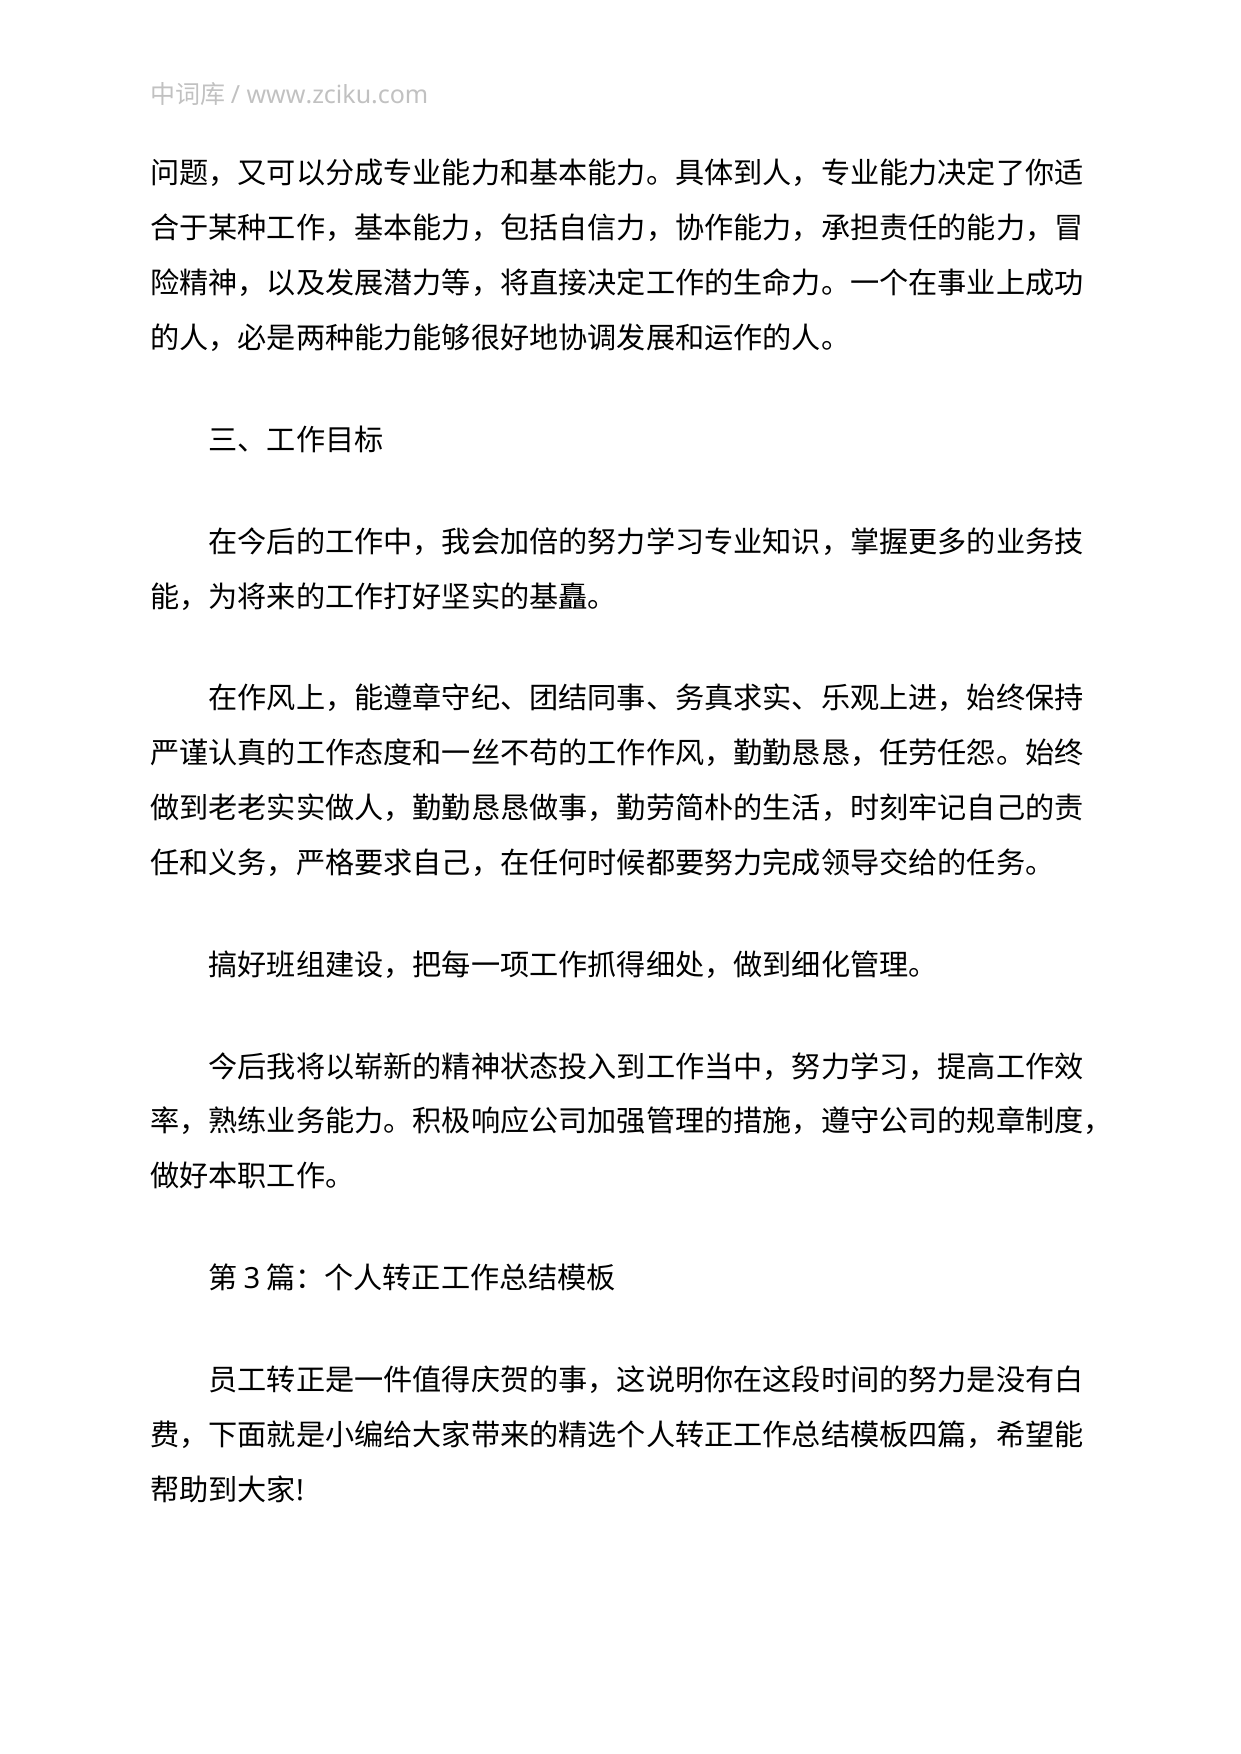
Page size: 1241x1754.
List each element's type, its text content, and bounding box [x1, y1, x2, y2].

text 三、工作目标 [150, 416, 1090, 459]
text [150, 150, 1090, 357]
text 搞好班组建设，把每一项工作抓得细处，做到细化管理。 [150, 941, 1090, 984]
text 在今后的工作中，我会加倍的努力学习专业知识，掌握更多的业务技能，为将来的工作打好坚实的基矗。 [150, 518, 1090, 615]
text 今后我将以崭新的精神状态投入到工作当中，努力学习，提高工作效率，熟练业务能力。积极响应公司加强管理的措施，遵守公司的规章制度，做好本职工作。 [150, 1043, 1090, 1195]
text 在作风上，能遵章守纪、团结同事、务真求实、乐观上进，始终保持严谨认真的工作态度和一丝不苟的工作作风，勤勤恳恳，任劳任怨。始终做到老老实实做人，勤勤恳恳做事，勤劳简朴的生活，时刻牢记自己的责任和义务，严格要求自己，在任何时候都要努力完成领导交给的任务。 [150, 675, 1090, 882]
text 员工转正是一件值得庆贺的事，这说明你在这段时间的努力是没有白费，下面就是小编给大家带来的精选个人转正工作总结模板四篇，希望能帮助到大家! [150, 1357, 1090, 1509]
text 第3篇：个人转正工作总结模板 [150, 1255, 1090, 1297]
